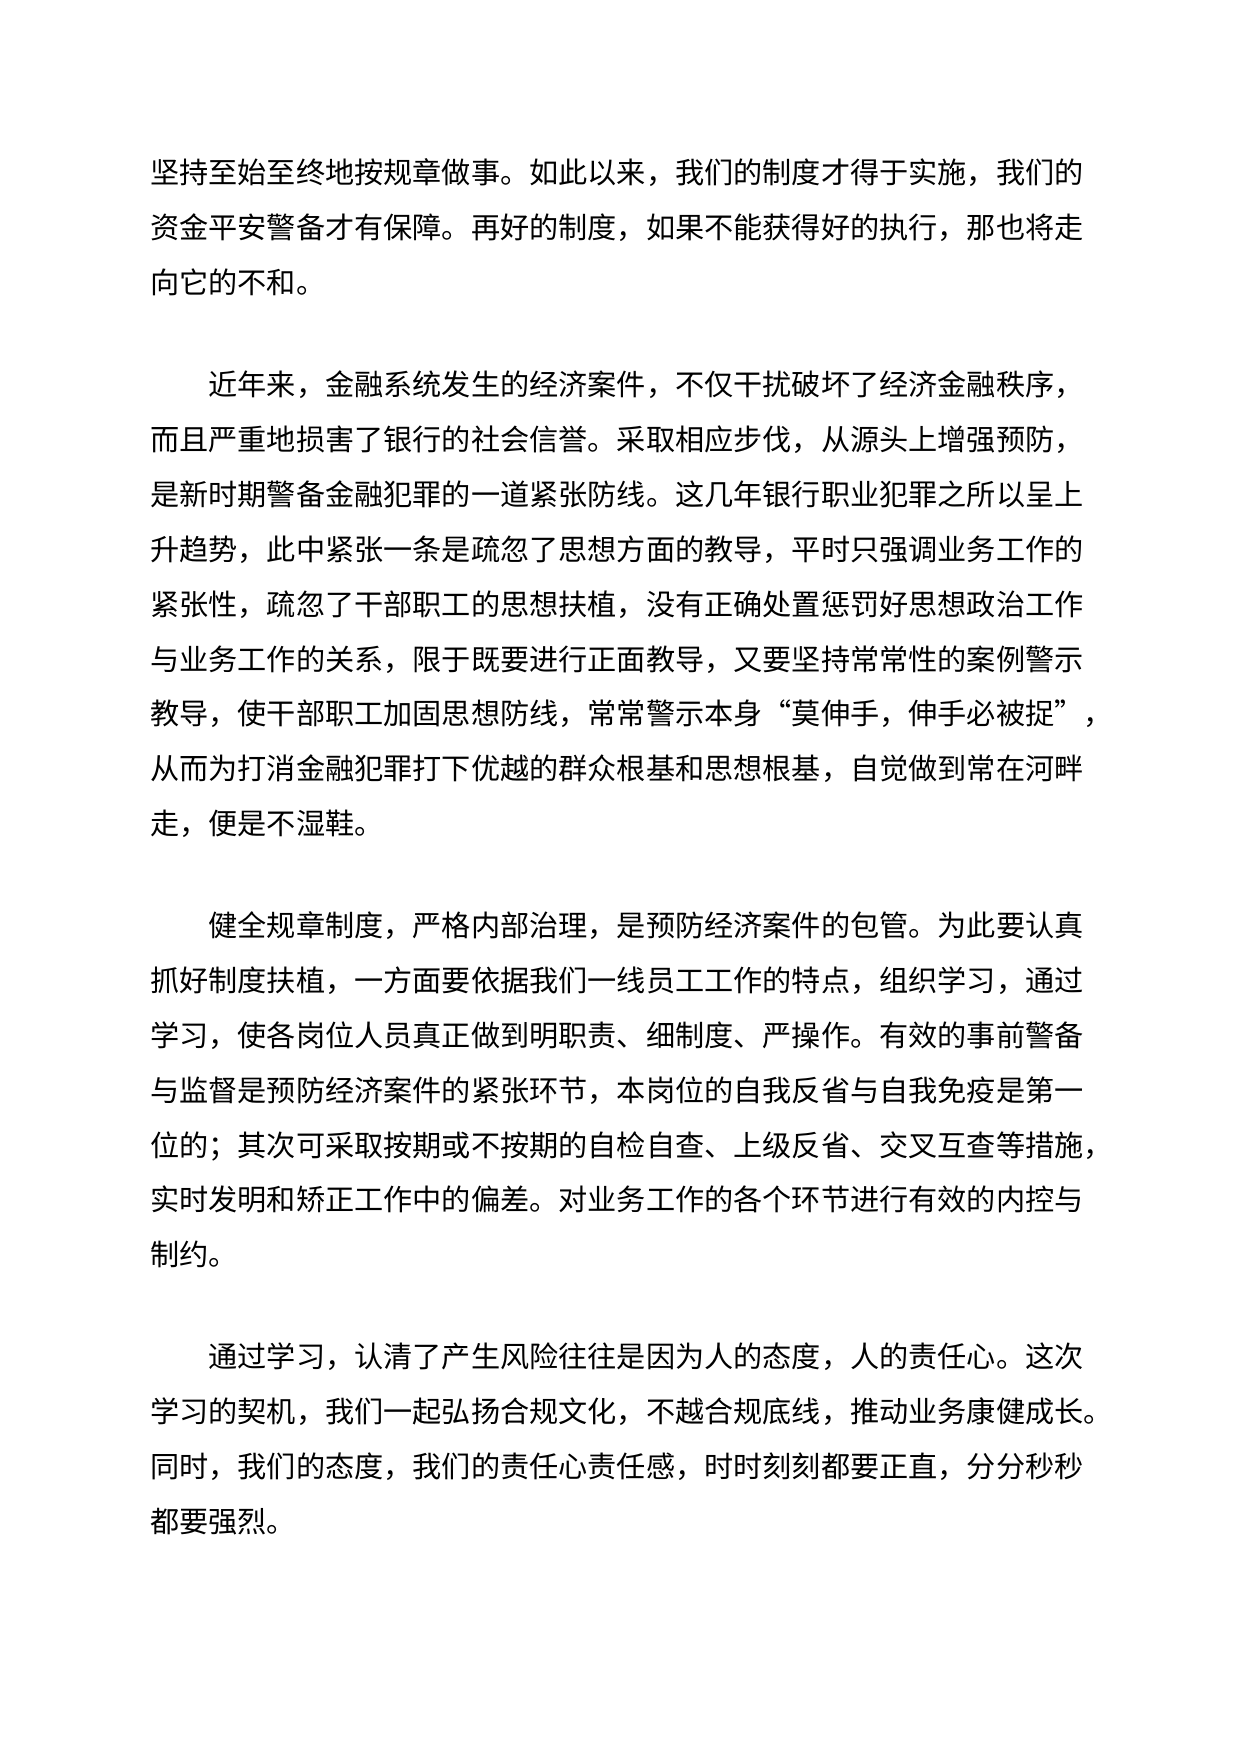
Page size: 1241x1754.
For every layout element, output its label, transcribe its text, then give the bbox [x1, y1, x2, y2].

text 近年来，金融系统发生的经济案件，不仅干扰破坏了经济金融秩序，而且严重地损害了银行的社会信誉。采取相应步伐，从源头上增强预防，是新时期警备金融犯罪的一道紧张防线。这几年银行职业犯罪之所以呈上升趋势，此中紧张一条是疏忽了思想方面的教导，平时只强调业务工作的紧张性，疏忽了干部职工的思想扶植，没有正确处置惩罚好思想政治工作与业务工作的关系，限于既要进行正面教导，又要坚持常常性的案例警示教导，使干部职工加固思想防线，常常警示本身“莫伸手，伸手必被捉”，从而为打消金融犯罪打下优越的群众根基和思想根基，自觉做到常在河畔走，便是不湿鞋。 [150, 362, 1090, 843]
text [150, 150, 1090, 302]
text 健全规章制度，严格内部治理，是预防经济案件的包管。为此要认真抓好制度扶植，一方面要依据我们一线员工工作的特点，组织学习，通过学习，使各岗位人员真正做到明职责、细制度、严操作。有效的事前警备与监督是预防经济案件的紧张环节，本岗位的自我反省与自我免疫是第一位的；其次可采取按期或不按期的自检自查、上级反省、交叉互查等措施，实时发明和矫正工作中的偏差。对业务工作的各个环节进行有效的内控与制约。 [150, 902, 1090, 1274]
text 通过学习，认清了产生风险往往是因为人的态度，人的责任心。这次学习的契机，我们一起弘扬合规文化，不越合规底线，推动业务康健成长。同时，我们的态度，我们的责任心责任感，时时刻刻都要正直，分分秒秒都要强烈。 [150, 1334, 1090, 1541]
